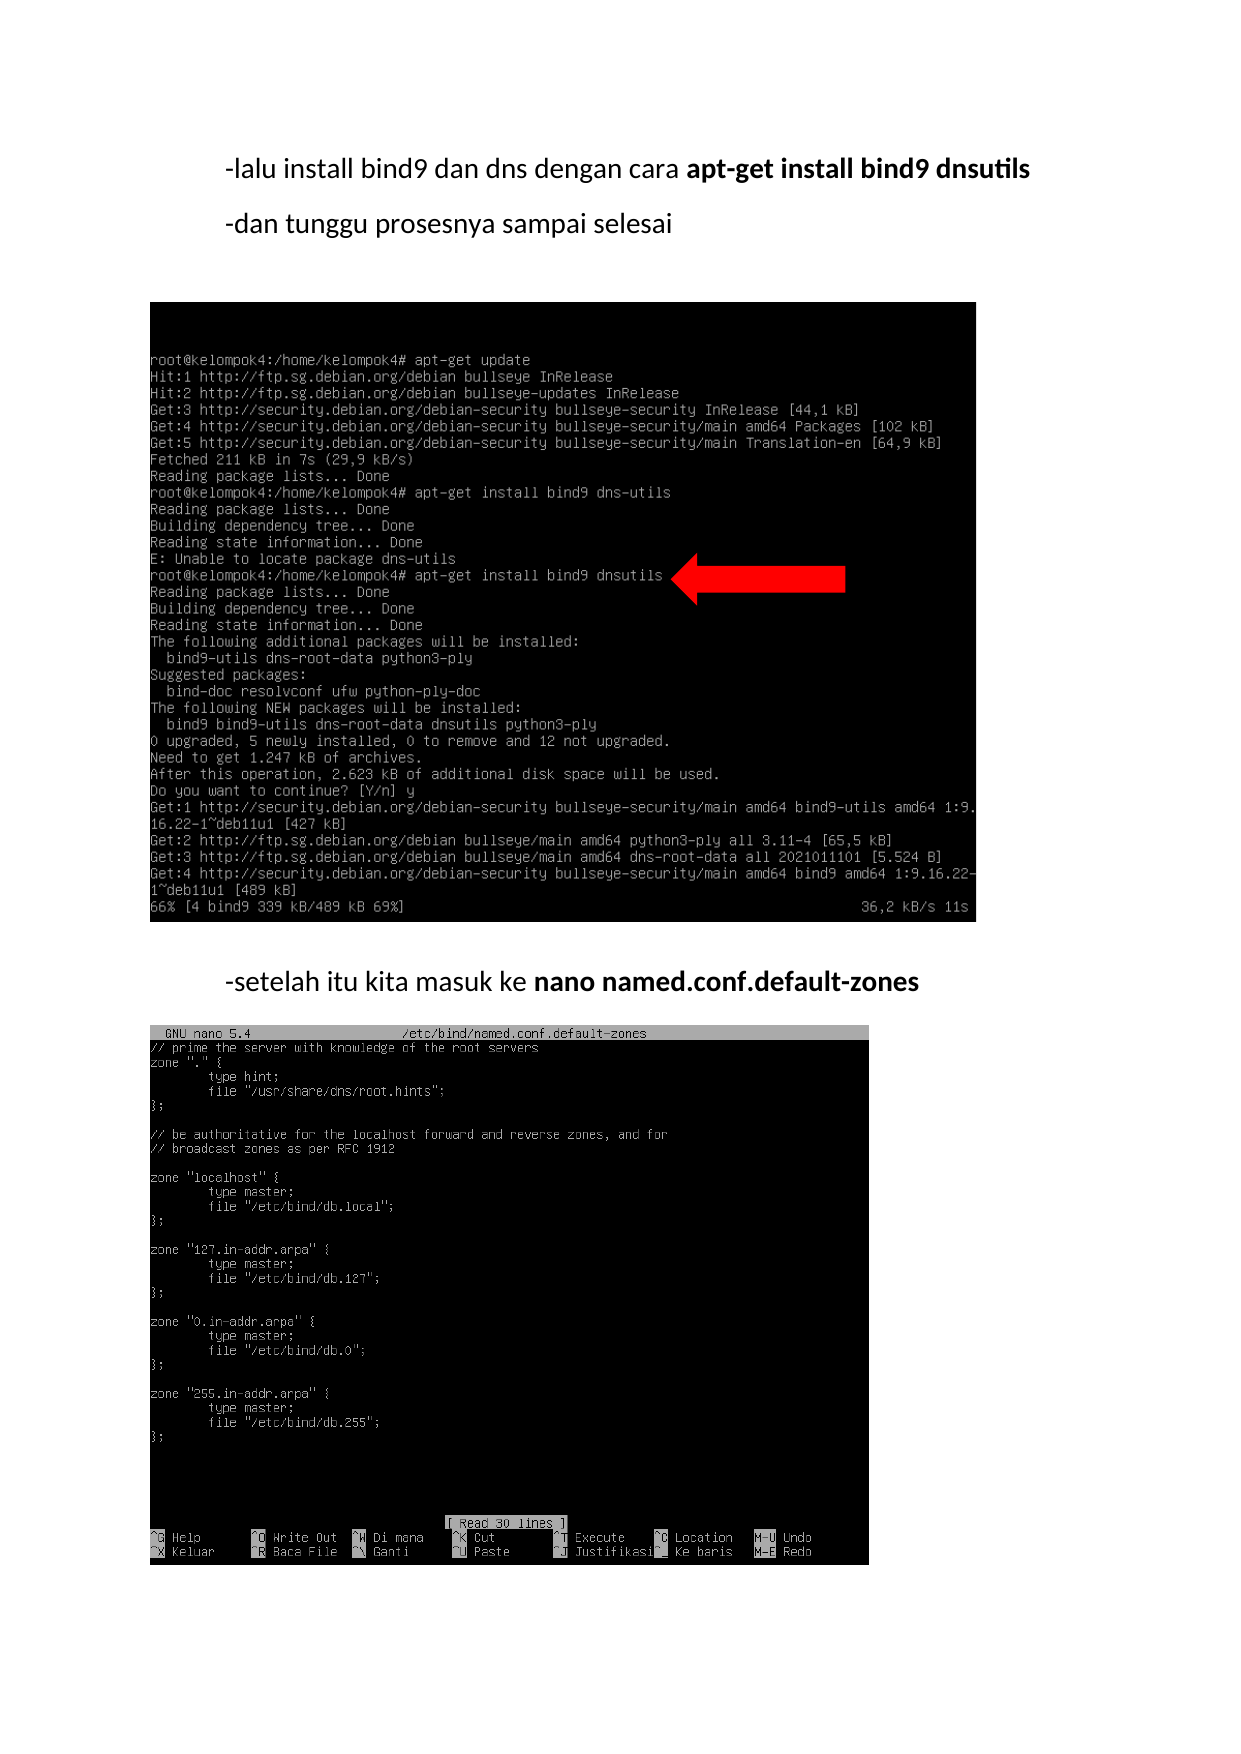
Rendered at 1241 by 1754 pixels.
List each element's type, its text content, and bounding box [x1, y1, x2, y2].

picture [150, 302, 977, 922]
text -lalu install bind9 dan dns dengan cara apt-get install bind9 dnsutils [150, 150, 1090, 186]
text -setelah itu kita masuk ke nano named.conf.default-zones [150, 963, 1090, 999]
picture [150, 1025, 869, 1565]
text -dan tunggu prosesnya sampai selesai [150, 205, 1090, 241]
